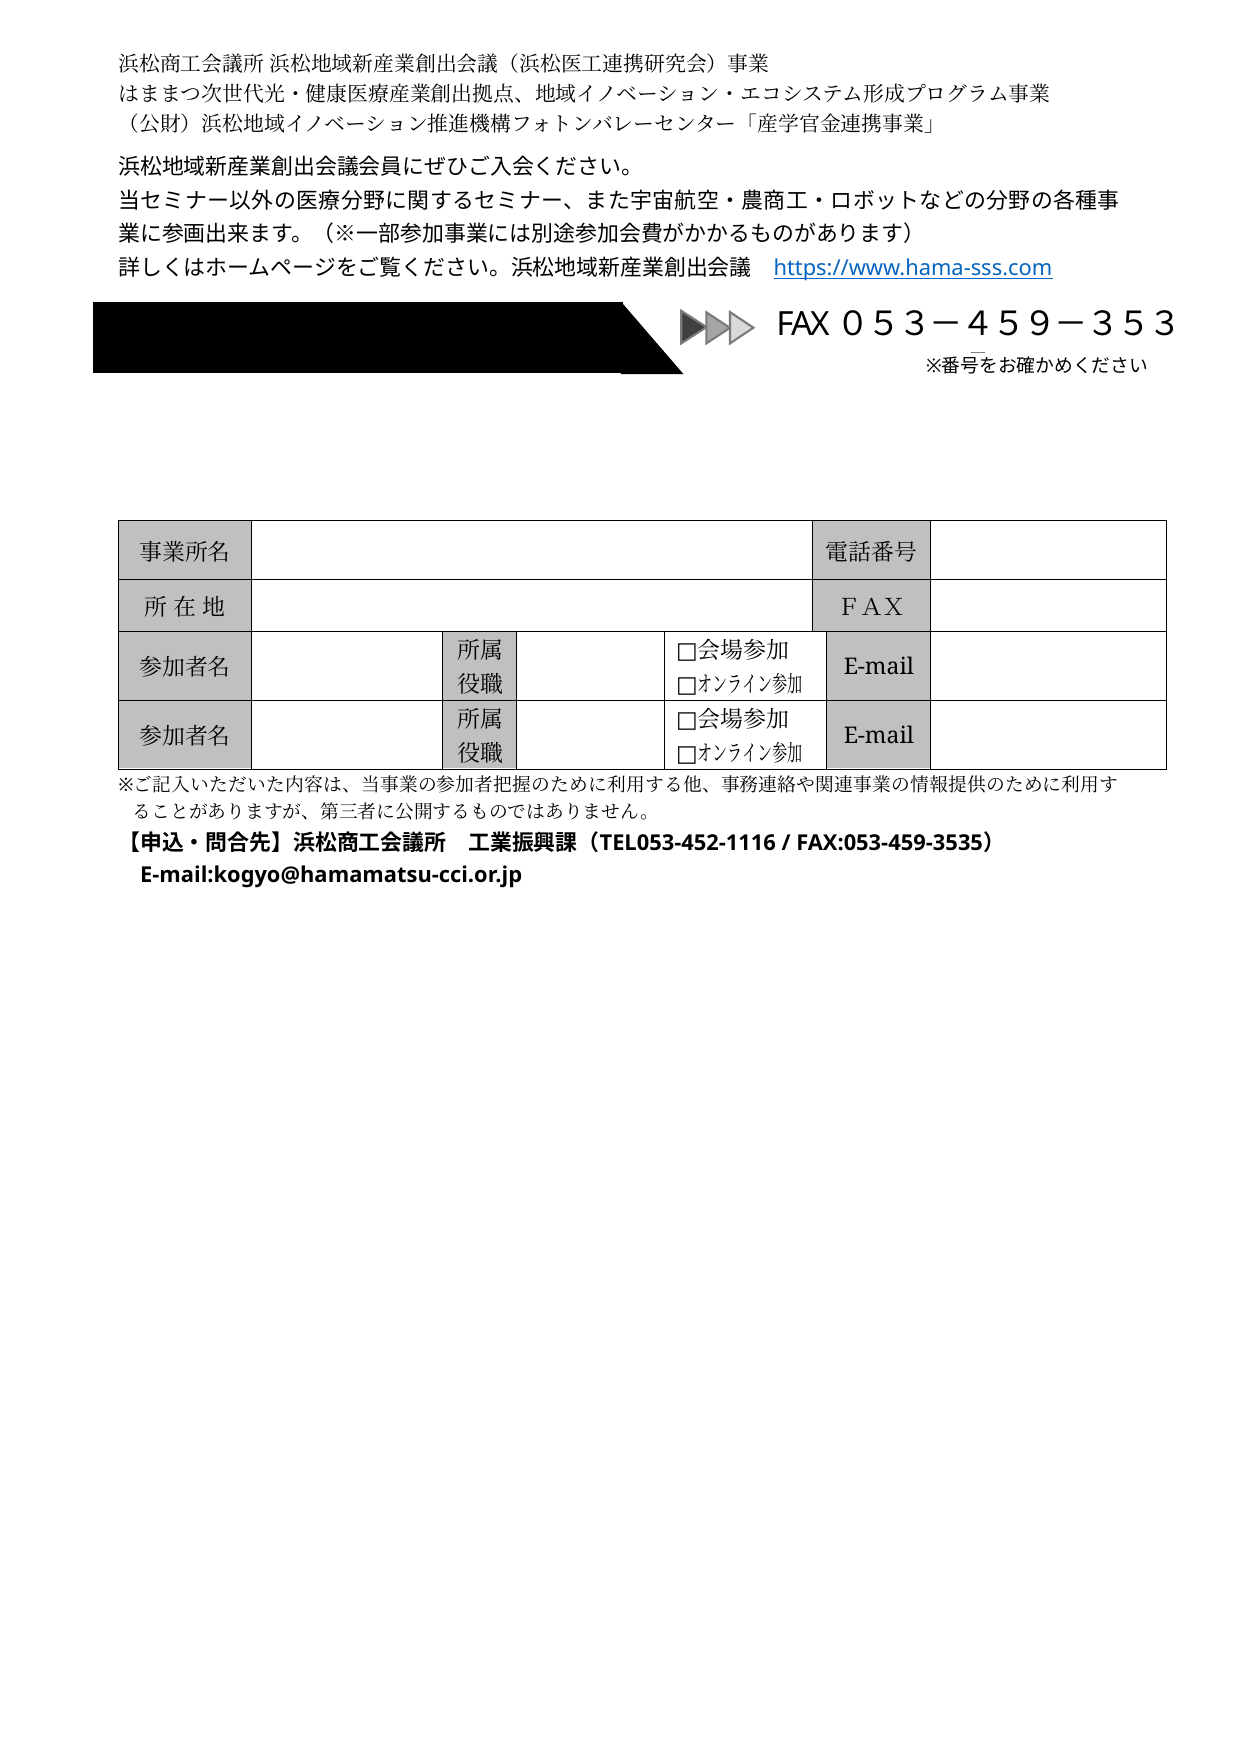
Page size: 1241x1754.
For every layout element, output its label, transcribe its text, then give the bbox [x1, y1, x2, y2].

text ※ご記入いただいた内容は、当事業の参加者把握のために利用する他、事務連絡や関連事業の情報提供のために利用することがありますが、第三者に公開するものではありません。 [118, 770, 1122, 824]
table_header 事業所名 [119, 521, 251, 579]
table_cell E-mail [827, 632, 930, 700]
table_cell [931, 701, 1166, 768]
table_cell 所属 役職 [443, 701, 516, 768]
text 詳しくはホームページをご覧ください。浜松地域新産業創出会議 https://www.hama-sss.com [118, 249, 1122, 283]
table_cell 参加者名 [119, 701, 251, 768]
table_cell [517, 701, 664, 768]
table_cell [931, 580, 1166, 631]
table_cell 所 在 地 [119, 580, 251, 631]
table_cell [517, 632, 664, 700]
table_cell 所属 役職 [443, 632, 516, 700]
table_cell □会場参加 □オンライン参加 [665, 701, 826, 768]
table_header [252, 521, 812, 579]
table_cell [252, 632, 442, 700]
table_cell [252, 580, 812, 631]
text 浜松地域新産業創出会議会員にぜひご入会ください。 [118, 148, 1122, 182]
table_cell ＦＡＸ [813, 580, 930, 631]
table_cell 参加者名 [119, 632, 251, 700]
table_cell E-mail [827, 701, 930, 768]
table_header [931, 521, 1166, 579]
text 当セミナー以外の医療分野に関するセミナー、また宇宙航空・農商工・ロボットなどの分野の各種事業に参画出来ます。（※一部参加事業には別途参加会費がかかるものがあります） [118, 182, 1122, 249]
table_header 電話番号 [813, 521, 930, 579]
text 【申込・問合先】浜松商工会議所 工業振興課（TEL053-452-1116 / FAX:053-459-3535） [118, 824, 1122, 857]
table_cell □会場参加 □オンライン参加 [665, 632, 826, 700]
table_cell [252, 701, 442, 768]
text E-mail:kogyo@hamamatsu-cci.or.jp [118, 857, 1122, 891]
table_cell [931, 632, 1166, 700]
